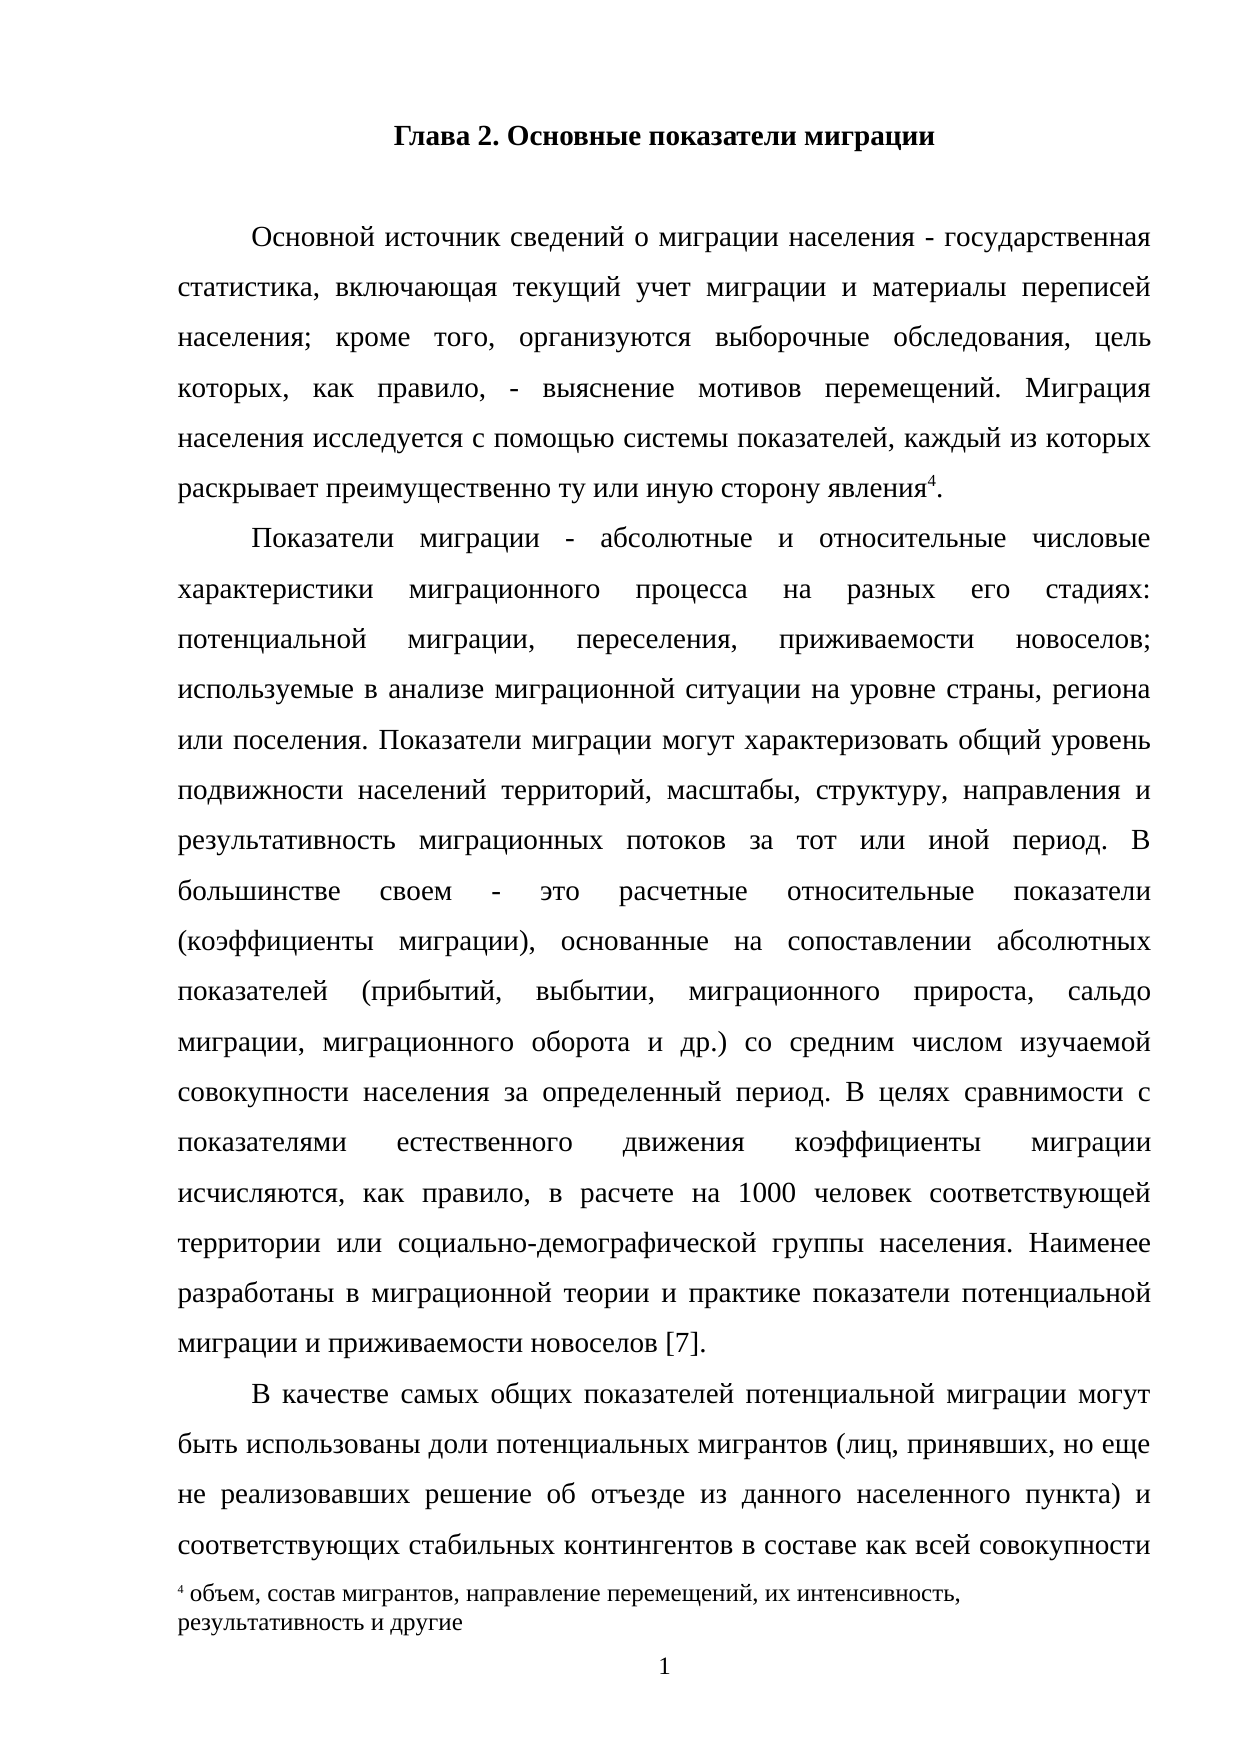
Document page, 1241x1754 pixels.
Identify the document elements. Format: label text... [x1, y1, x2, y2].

text Показатели миграции - абсолютные и относительные числовые характеристики миграционного процесса на разных его стадиях: потенциальной миграции, переселения, приживаемости новоселов; используемые в анализе миграционной ситуации на уровне страны, региона или поселения. Показатели миграции могут характеризовать общий уровень подвижности населений территорий, масштабы, структуру, направления и результативность миграционных потоков за тот или иной период. В большинстве своем - это расчетные относительные показатели (коэффициенты миграции), основанные на сопоставлении абсолютных показателей (прибытий, выбытии, миграционного прироста, сальдо миграции, миграционного оборота и др.) со средним числом изучаемой совокупности населения за определенный период. В целях сравнимости с показателями естественного движения коэффициенты миграции исчисляются, как правило, в расчете на 1000 человек соответствующей территории или социально-демографической группы населения. Наименее разработаны в миграционной теории и практике показатели потенциальной миграции и приживаемости новоселов [7]. [177, 521, 1152, 1359]
text Основной источник сведений о миграции населения - государственная статистика, включающая текущий учет миграции и материалы переписей населения; кроме того, организуются выборочные обследования, цель которых, как правило, - выяснение мотивов перемещений. Миграция населения исследуется с помощью системы показателей, каждый из которых раскрывает преимущественно ту или иную сторону явления. [177, 219, 1152, 504]
subtitle Глава 2. Основные показатели миграции [177, 118, 1152, 152]
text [177, 1376, 1152, 1560]
